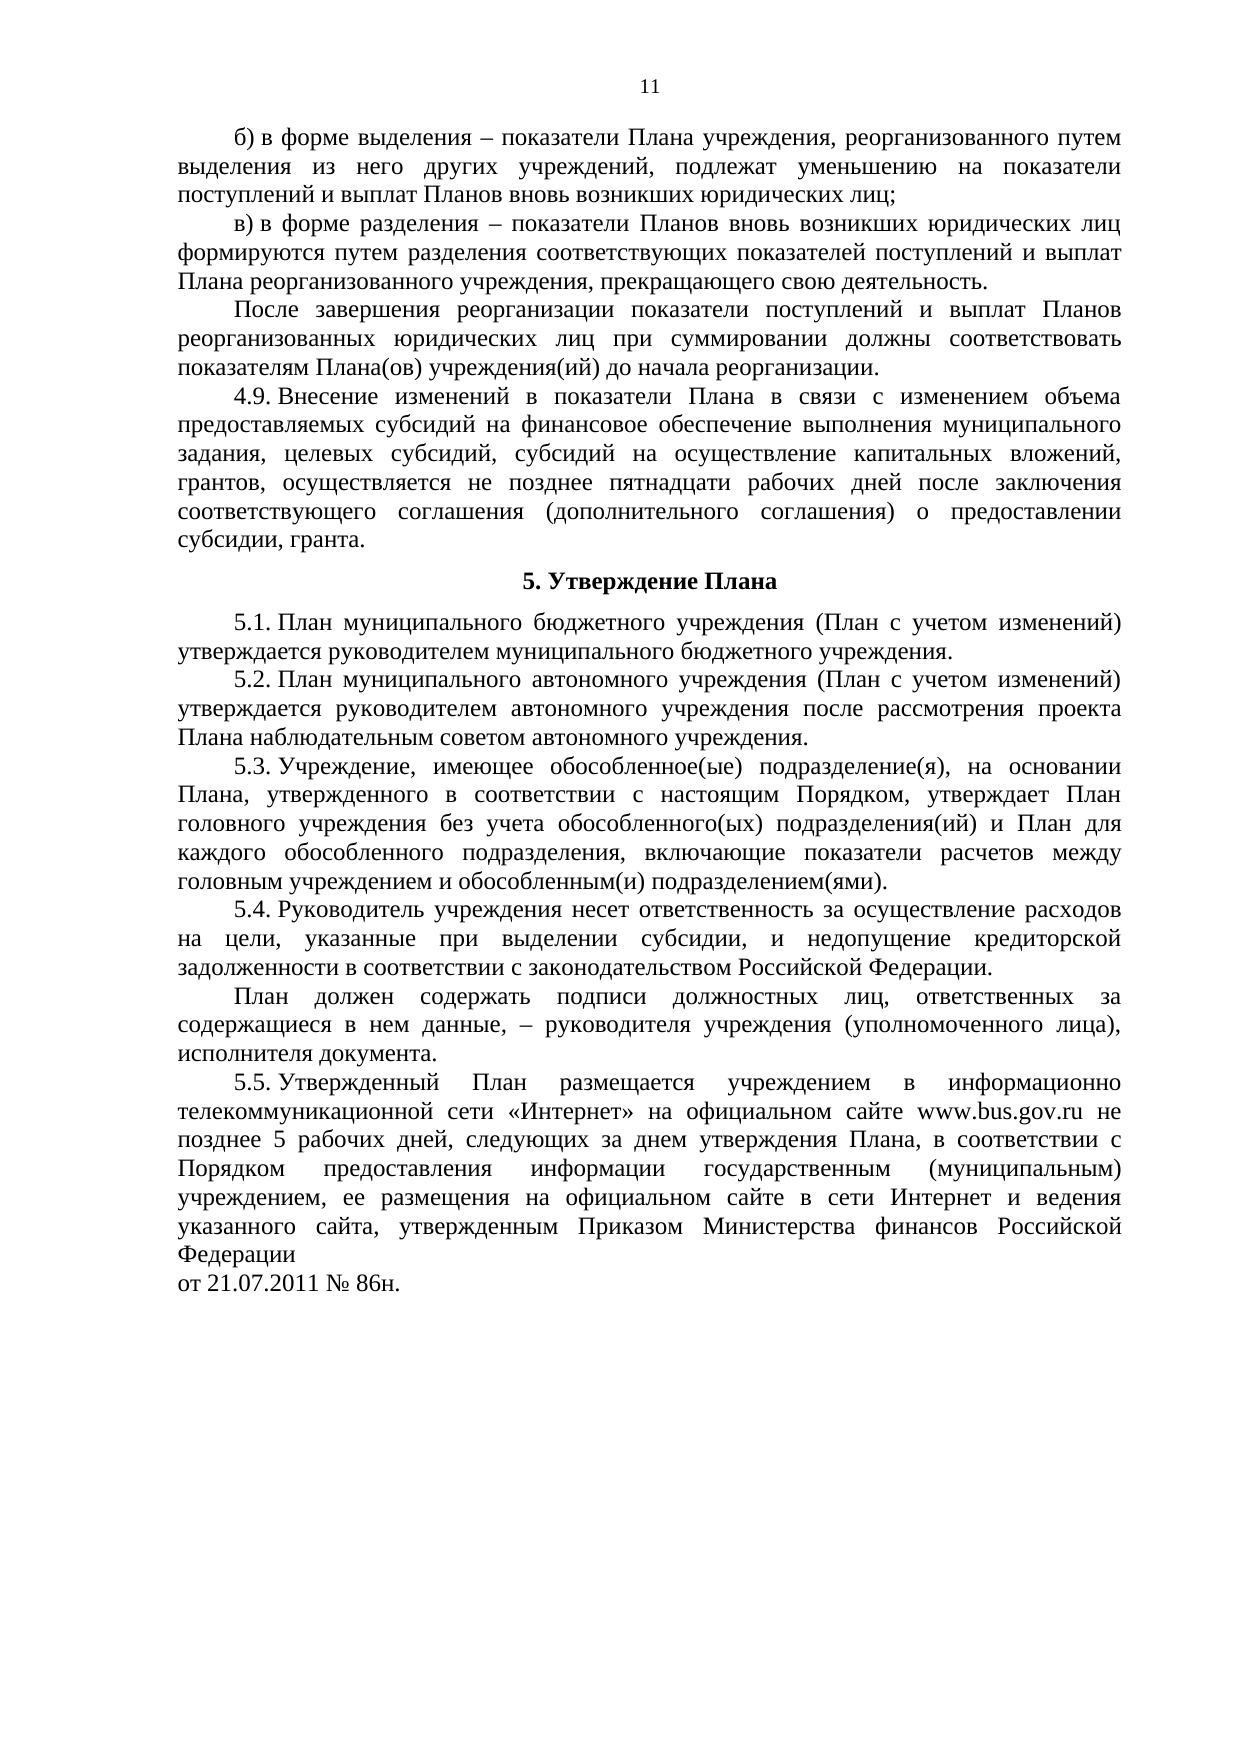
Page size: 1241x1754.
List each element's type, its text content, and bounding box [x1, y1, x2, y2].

title 5. Утверждение Плана [177, 566, 1122, 594]
text 5.5. Утвержденный План размещается учреждением в информационно телекоммуникационной сети «Интернет» на официальном сайте www.bus.gov.ru не позднее 5 рабочих дней, следующих за днем утверждения Плана, в соответствии с Порядком предоставления информации государственным (муниципальным) учреждением, ее размещения на официальном сайте в сети Интернет и ведения указанного сайта, утвержденным Приказом Министерства финансов Российской Федерации от 21.07.2011 № 86н. [177, 1067, 1122, 1297]
text 5.1. План муниципального бюджетного учреждения (План с учетом изменений) утверждается руководителем муниципального бюджетного учреждения. [177, 607, 1122, 664]
text 5.3. Учреждение, имеющее обособленное(ые) подразделение(я), на основании Плана, утвержденного в соответствии с настоящим Порядком, утверждает План головного учреждения без учета обособленного(ых) подразделения(ий) и План для каждого обособленного подразделения, включающие показатели расчетов между головным учреждением и обособленным(и) подразделением(ями). [177, 751, 1122, 894]
text 4.9. Внесение изменений в показатели Плана в связи с изменением объема предоставляемых субсидий на финансовое обеспечение выполнения муниципального задания, целевых субсидий, субсидий на осуществление капитальных вложений, грантов, осуществляется не позднее пятнадцати рабочих дней после заключения соответствующего соглашения (дополнительного соглашения) о предоставлении субсидии, гранта. [177, 381, 1122, 553]
text б) в форме выделения – показатели Плана учреждения, реорганизованного путем выделения из него других учреждений, подлежат уменьшению на показатели поступлений и выплат Планов вновь возникших юридических лиц; [177, 122, 1122, 208]
text в) в форме разделения – показатели Планов вновь возникших юридических лиц формируются путем разделения соответствующих показателей поступлений и выплат Плана реорганизованного учреждения, прекращающего свою деятельность. [177, 208, 1122, 294]
text 5.4. Руководитель учреждения несет ответственность за осуществление расходов на цели, указанные при выделении субсидии, и недопущение кредиторской задолженности в соответствии с законодательством Российской Федерации. [177, 894, 1122, 981]
text После завершения реорганизации показатели поступлений и выплат Планов реорганизованных юридических лиц при суммировании должны соответствовать показателям Плана(ов) учреждения(ий) до начала реорганизации. [177, 294, 1122, 381]
text 5.2. План муниципального автономного учреждения (План с учетом изменений) утверждается руководителем автономного учреждения после рассмотрения проекта Плана наблюдательным советом автономного учреждения. [177, 664, 1122, 751]
text План должен содержать подписи должностных лиц, ответственных за содержащиеся в нем данные, – руководителя учреждения (уполномоченного лица), исполнителя документа. [177, 981, 1122, 1067]
